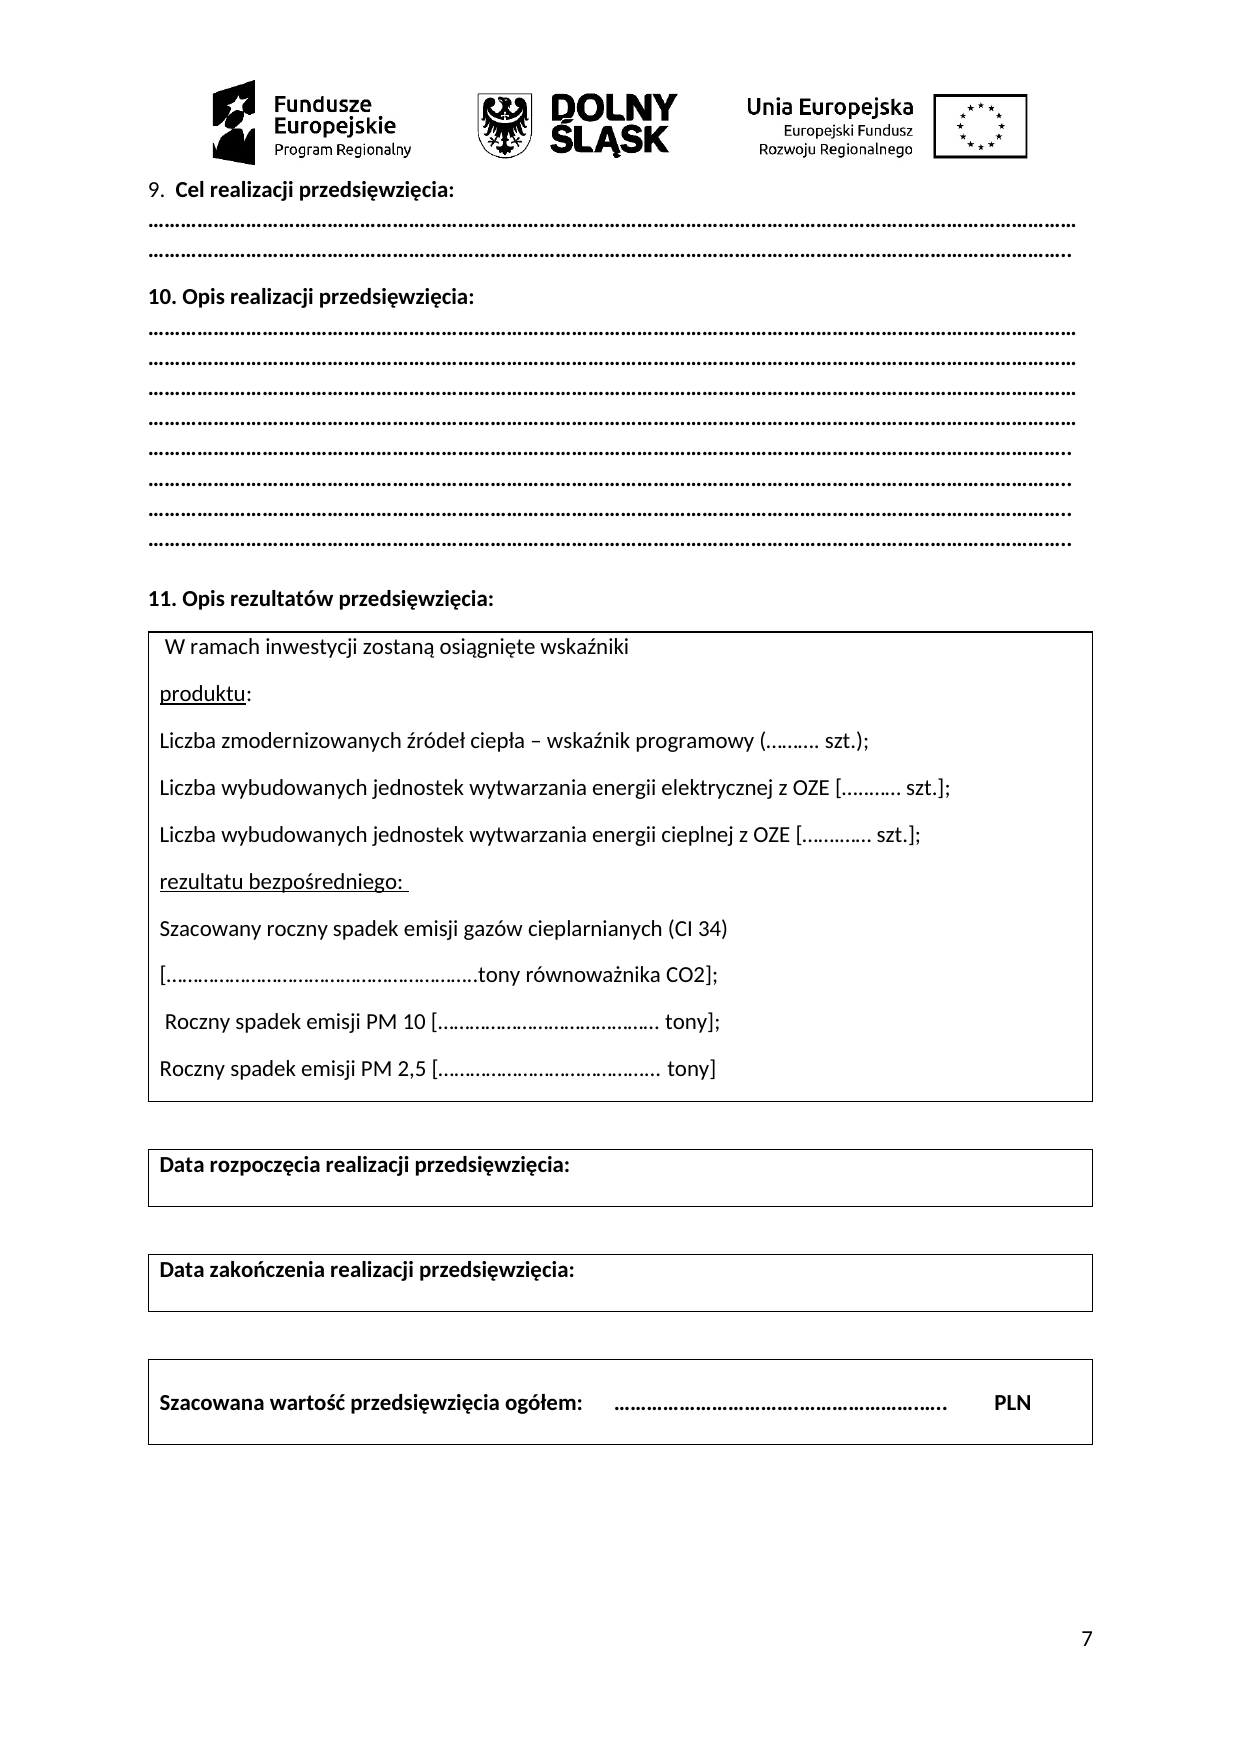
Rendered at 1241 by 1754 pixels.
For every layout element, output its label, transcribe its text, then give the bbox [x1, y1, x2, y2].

list 11. Opis rezultatów przedsięwzięcia: [148, 584, 1093, 613]
list …………………………………………………………………………………………………………………………………………………….. [148, 524, 1093, 552]
table_header Szacowana wartość przedsięwzięcia ogółem: …………………………….………………….….. PLN [149, 1360, 1092, 1444]
table_header Data rozpoczęcia realizacji przedsięwzięcia: [149, 1150, 1092, 1206]
list …………………………………………………………………………………………………………………………………………………….. [148, 464, 1093, 492]
picture [212, 73, 1028, 176]
table_header Data zakończenia realizacji przedsięwzięcia: [149, 1255, 1092, 1311]
list …………………………………………………………………………………………………………………………………………………….. [148, 433, 1093, 462]
text 9. Cel realizacji przedsięwzięcia: …………………………………………………………………………………………………………………………………………………………………………………………………………………………………………………………………………………………………………….. [148, 175, 1093, 264]
table_header W ramach inwestycji zostaną osiągnięte wskaźniki produktu: Liczba zmodernizowanych źródeł ciepła – wskaźnik programowy (………. szt.); Liczba wybudowanych jednostek wytwarzania energii elektrycznej z OZE […..…… szt.]; Liczba wybudowanych jednostek wytwarzania energii cieplnej z OZE […….…… szt.]; rezultatu bezpośredniego: Szacowany roczny spadek emisji gazów cieplarnianych (CI 34) […………………………………………………..tony równoważnika CO2]; Roczny spadek emisji PM 10 […………………………………… tony]; Roczny spadek emisji PM 2,5 […………………………………... tony] [149, 633, 1092, 1101]
list …………………………………………………………………………………………………………………………………………………….. [148, 494, 1093, 522]
list 10. Opis realizacji przedsięwzięcia: ……………………………………………………………………………………………………………………………………………………………………………………………………………………………………………………………………………………………………………………………………………………………………………………………………………………………………………………………………………………………………………………………………………………………………………………………………………………………… [148, 282, 1093, 431]
